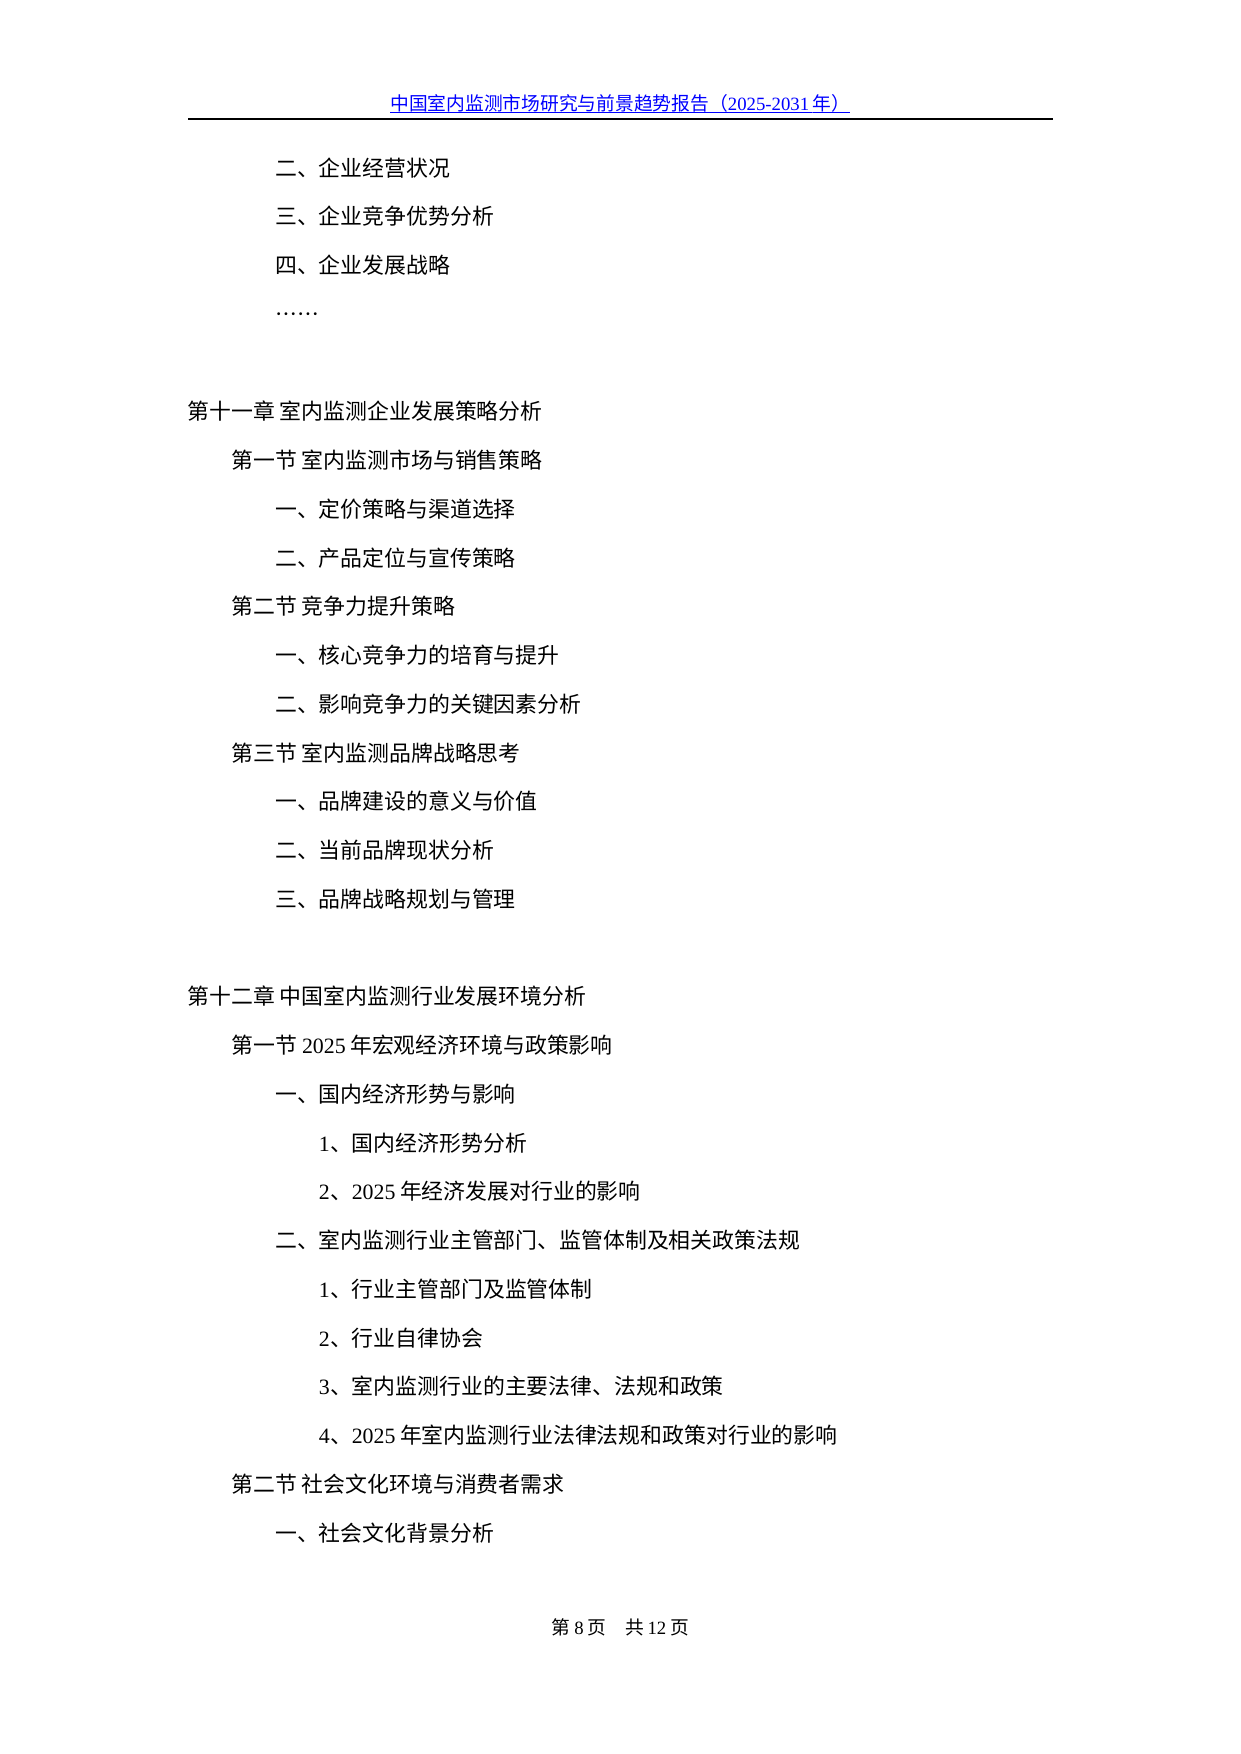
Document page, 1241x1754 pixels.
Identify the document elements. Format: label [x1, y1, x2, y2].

text [187, 150, 1053, 1548]
